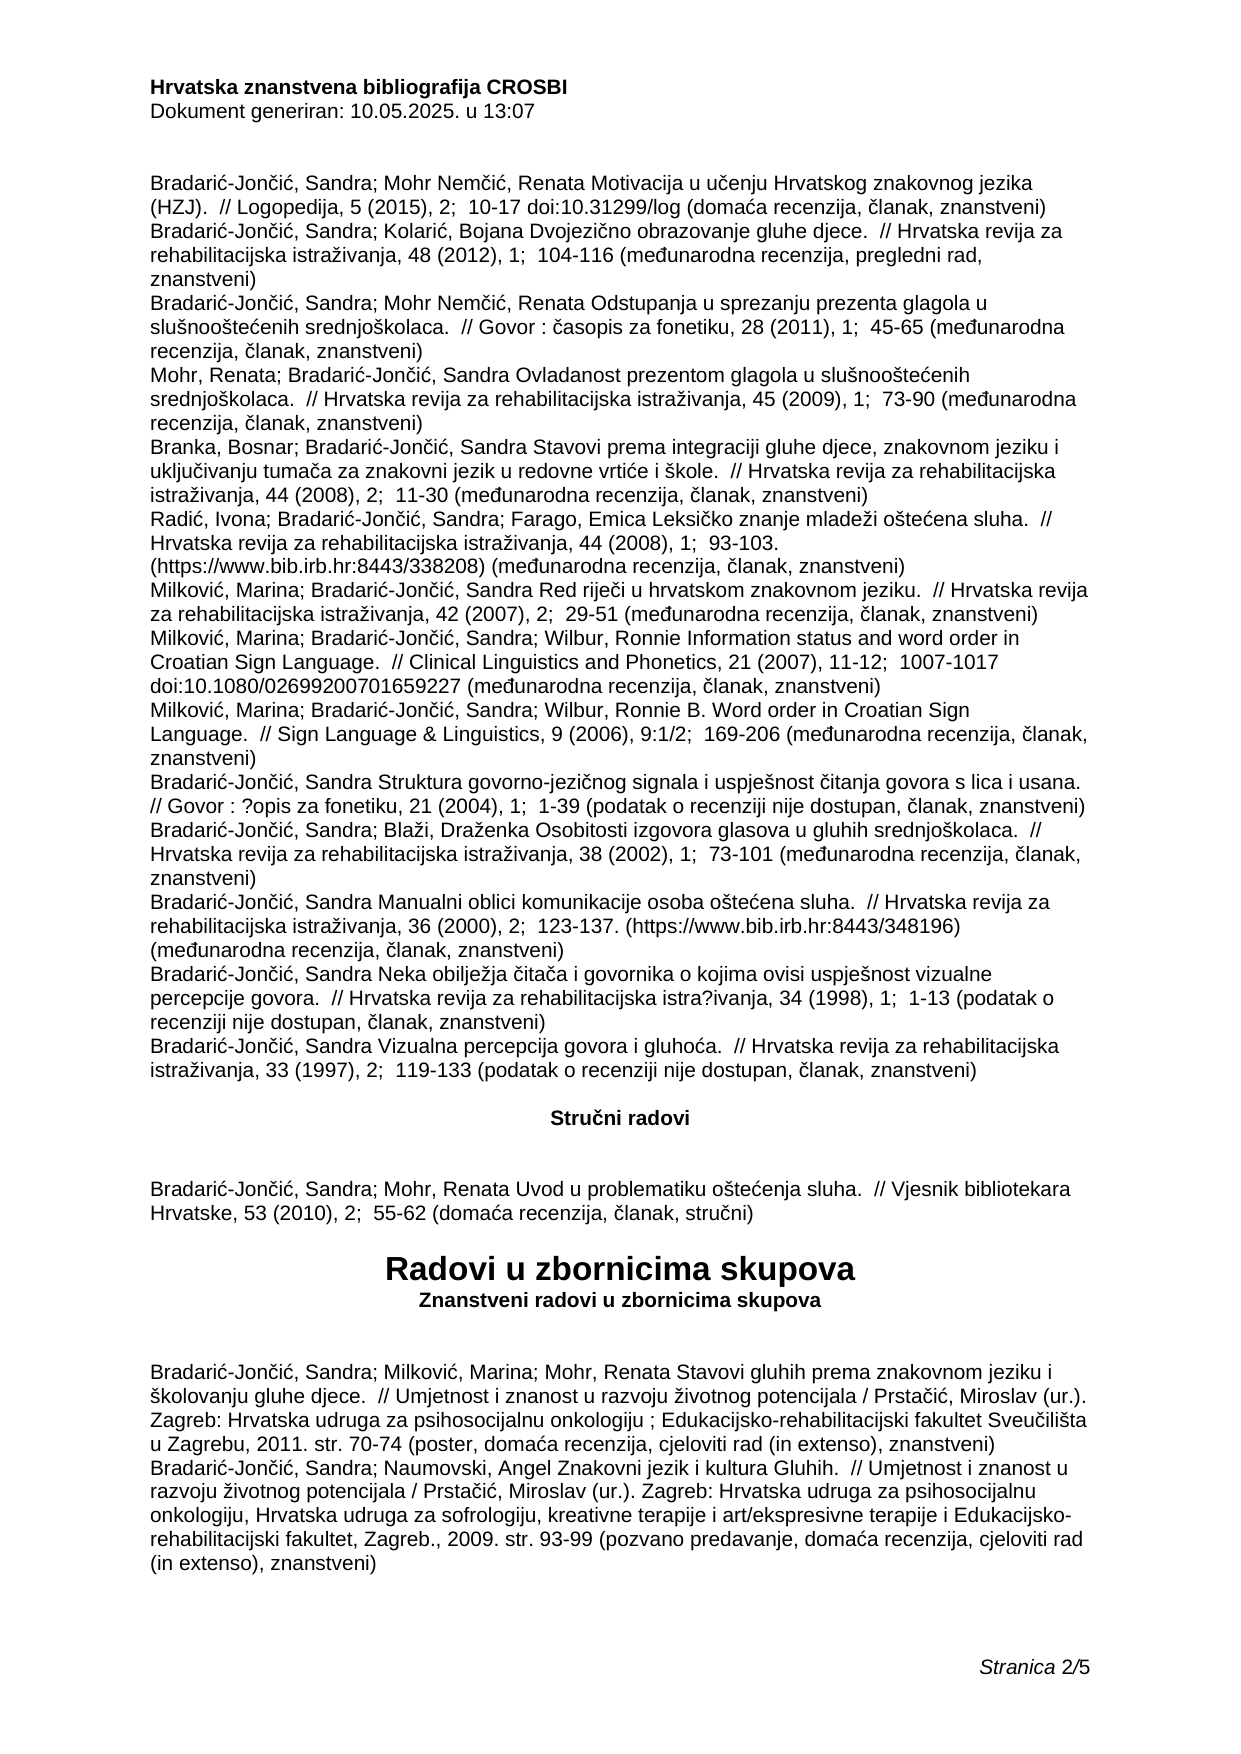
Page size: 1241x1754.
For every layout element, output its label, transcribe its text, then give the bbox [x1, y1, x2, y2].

text Bradarić-Jončić, Sandra; Blaži, Draženka [150, 818, 1090, 890]
text Bradarić-Jončić, Sandra [150, 962, 1090, 1033]
text Branka, Bosnar; Bradarić-Jončić, Sandra [150, 434, 1090, 506]
text Mohr, Renata; Bradarić-Jončić, Sandra [150, 363, 1090, 434]
text Milković, Marina; Bradarić-Jončić, Sandra [150, 578, 1090, 626]
subtitle Stručni radovi [150, 1105, 1090, 1129]
text Bradarić-Jončić, Sandra; Mohr, Renata [150, 1177, 1090, 1225]
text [150, 291, 1090, 363]
text Bradarić-Jončić, Sandra; Kolarić, Bojana [150, 219, 1090, 291]
text Milković, Marina; Bradarić-Jončić, Sandra; Wilbur, Ronnie B. [150, 698, 1090, 770]
text Milković, Marina; Bradarić-Jončić, Sandra; Wilbur, Ronnie [150, 626, 1090, 698]
text Bradarić-Jončić, Sandra [150, 770, 1090, 818]
subtitle Znanstveni radovi u zbornicima skupova [150, 1288, 1090, 1312]
text Bradarić-Jončić, Sandra [150, 890, 1090, 962]
text Bradarić-Jončić, Sandra [150, 1033, 1090, 1081]
text Bradarić-Jončić, Sandra; Milković, Marina; Mohr, Renata [150, 1359, 1090, 1455]
subtitle Radovi u zbornicima skupova [150, 1249, 1090, 1288]
text Bradarić-Jončić, Sandra; Naumovski, Angel [150, 1455, 1090, 1575]
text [150, 171, 1090, 219]
text Radić, Ivona; Bradarić-Jončić, Sandra; Farago, Emica [150, 506, 1090, 578]
